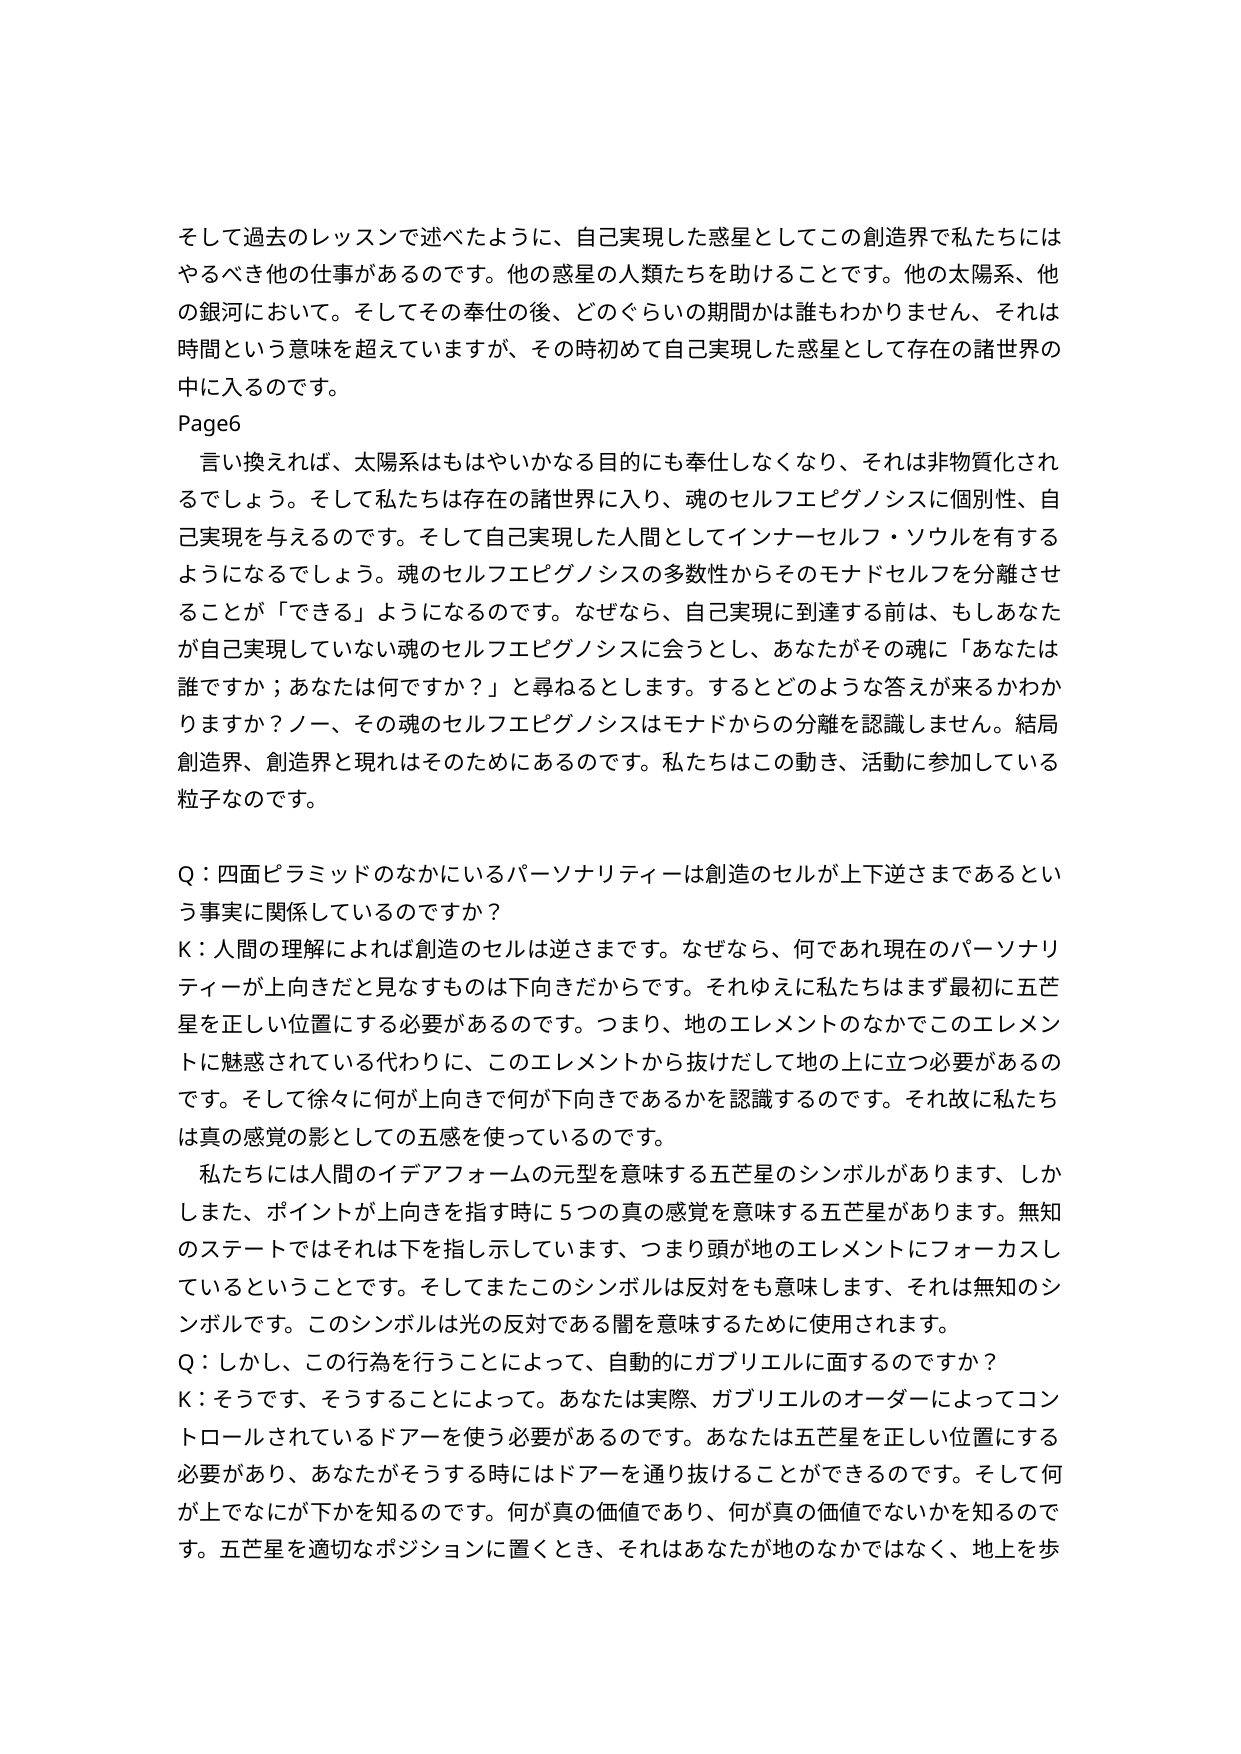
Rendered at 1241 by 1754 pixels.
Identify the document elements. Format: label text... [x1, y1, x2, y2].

text 私たちには人間のイデアフォームの元型を意味する五芒星のシンボルがあります、しかしまた、ポイントが上向きを指す時に5つの真の感覚を意味する五芒星があります。無知のステートではそれは下を指し示しています、つまり頭が地のエレメントにフォーカスしているということです。そしてまたこのシンボルは反対をも意味します、それは無知のシンボルです。このシンボルは光の反対である闇を意味するために使用されます。 [177, 1154, 1063, 1342]
text Q：しかし、この行為を行うことによって、自動的にガブリエルに面するのですか？ [177, 1342, 1063, 1379]
text 言い換えれば、太陽系はもはやいかなる目的にも奉仕しなくなり、それは非物質化されるでしょう。そして私たちは存在の諸世界に入り、魂のセルフエピグノシスに個別性、自己実現を与えるのです。そして自己実現した人間としてインナーセルフ・ソウルを有するようになるでしょう。魂のセルフエピグノシスの多数性からそのモナドセルフを分離させることが「できる」ようになるのです。なぜなら、自己実現に到達する前は、もしあなたが自己実現していない魂のセルフエピグノシスに会うとし、あなたがその魂に「あなたは誰ですか；あなたは何ですか？」と尋ねるとします。するとどのような答えが来るかわかりますか？ノー、その魂のセルフエピグノシスはモナドからの分離を認識しません。結局、創造界、創造界と現れはそのためにあるのです。私たちはこの動き、活動に参加している粒子なのです。 [177, 442, 1063, 817]
text Q：四面ピラミッドのなかにいるパーソナリティーは創造のセルが上下逆さまであるという事実に関係しているのですか？ [177, 854, 1063, 929]
text Page6 [177, 404, 1063, 442]
text K：人間の理解によれば創造のセルは逆さまです。なぜなら、何であれ現在のパーソナリティーが上向きだと見なすものは下向きだからです。それゆえに私たちはまず最初に五芒星を正しい位置にする必要があるのです。つまり、地のエレメントのなかでこのエレメントに魅惑されている代わりに、このエレメントから抜けだして地の上に立つ必要があるのです。そして徐々に何が上向きで何が下向きであるかを認識するのです。それ故に私たちは真の感覚の影としての五感を使っているのです。 [177, 929, 1063, 1154]
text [177, 217, 1063, 404]
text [177, 1379, 1063, 1567]
